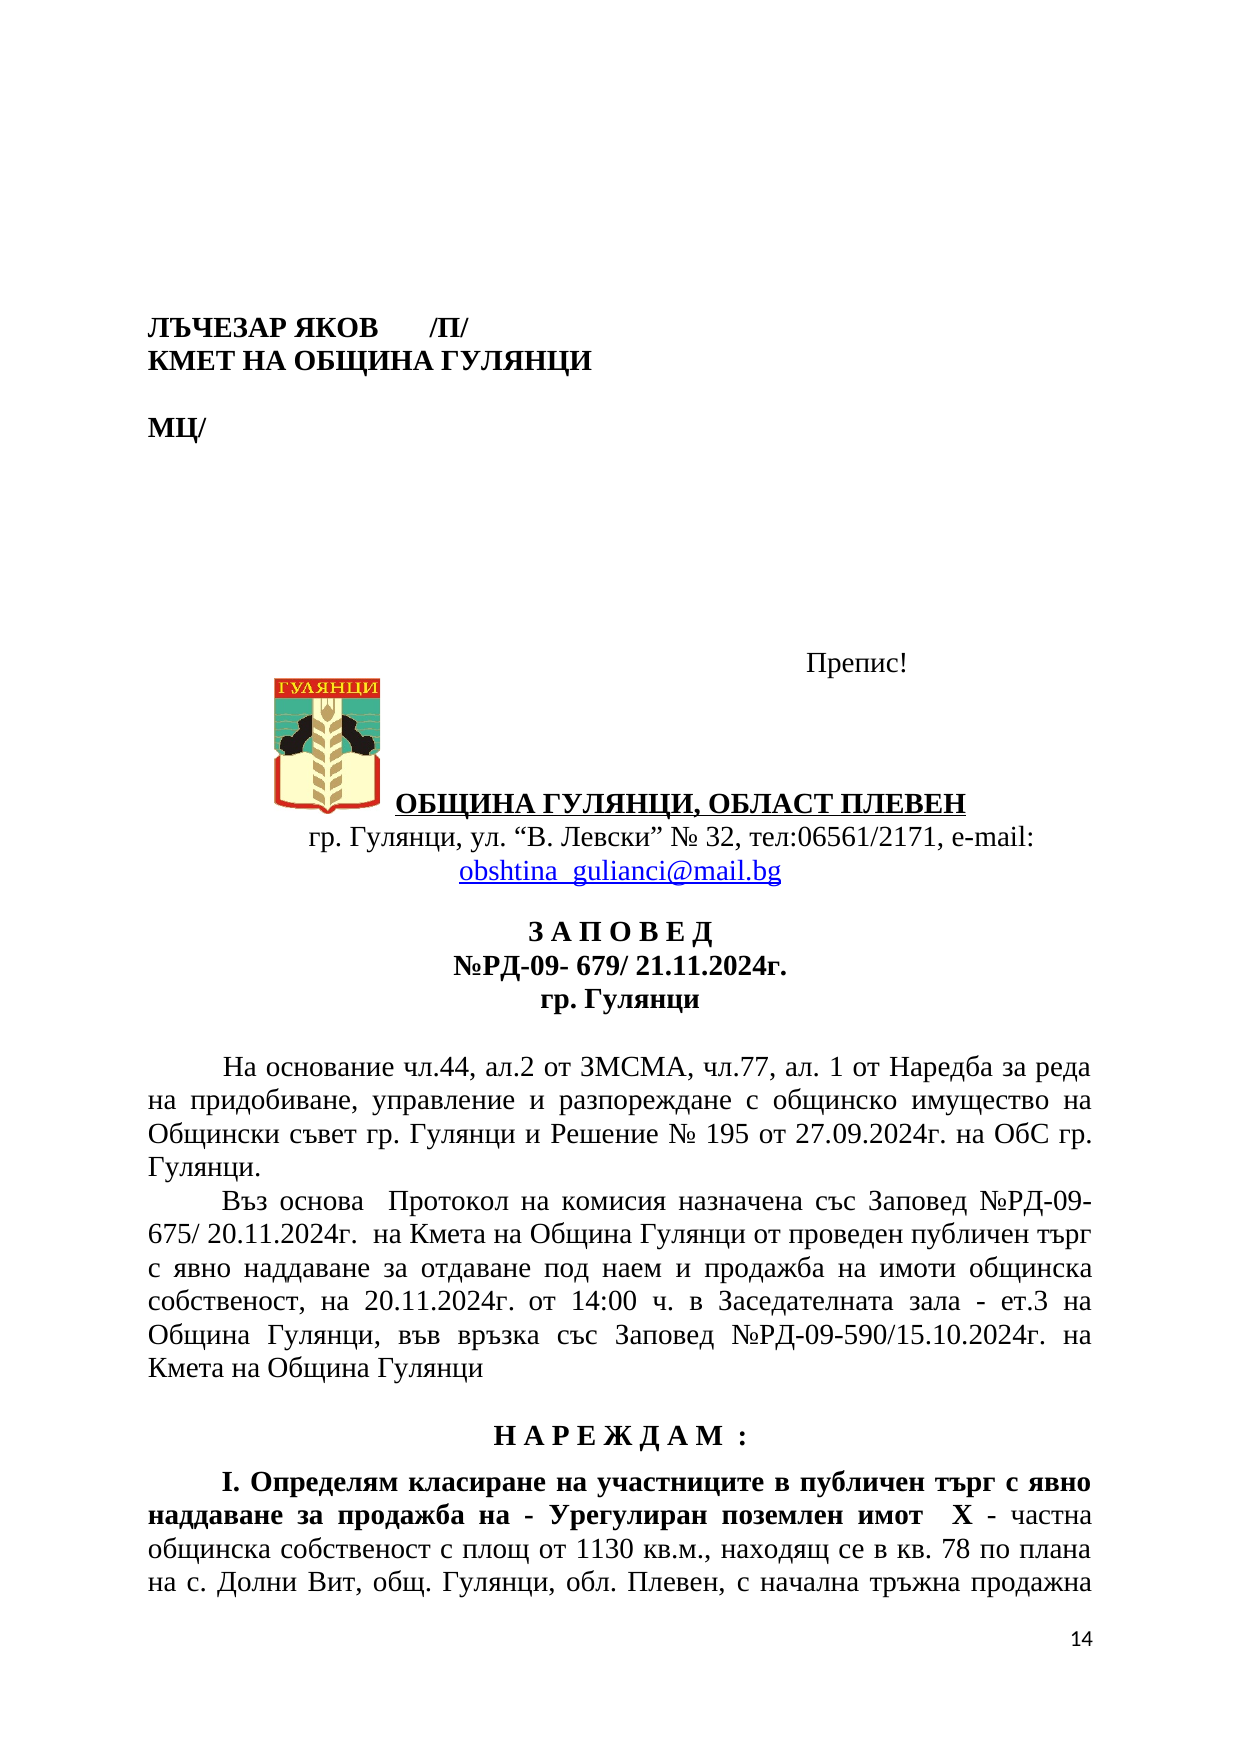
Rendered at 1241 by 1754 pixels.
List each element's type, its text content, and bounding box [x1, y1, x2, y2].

text Н А Р Е Ж Д А М : [148, 1418, 1093, 1451]
text З А П О В Е Д [148, 914, 1093, 948]
text Препис! [148, 645, 1093, 679]
text №РД-09- 679/ 21.11.2024г. [148, 948, 1093, 982]
picture [274, 678, 381, 814]
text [148, 1464, 1093, 1598]
text гр. Гулянци, ул. “В. Левски” № 32, тел:06561/2171, е-mail: obshtina_gulianci@mail.bg [148, 819, 1093, 886]
text ОБЩИНА ГУЛЯНЦИ, ОБЛАСТ ПЛЕВЕН [148, 679, 1093, 819]
text Въз основа Протокол на комисия назначена със Заповед №РД-09-675/ 20.11.2024г. на Кмета на Община Гулянци от проведен публичен търг с явно наддаване за отдаване под наем и продажба на имоти общинска собственост, на 20.11.2024г. от 14:00 ч. в Заседателната зала - ет.3 на Община Гулянци, във връзка със Заповед №РД-09-590/15.10.2024г. на Кмета на Община Гулянци [148, 1183, 1093, 1384]
text КМЕТ НА ОБЩИНА ГУЛЯНЦИ [129, 343, 1123, 377]
text гр. Гулянци [148, 982, 1093, 1015]
text МЦ/ [148, 410, 1093, 444]
text На основание чл.44, ал.2 от ЗМСМА, чл.77, ал. 1 от Наредба за реда на придобиване, управление и разпореждане с общинско имущество на Общински съвет гр. Гулянци и Решение № 195 от 27.09.2024г. на ОбС гр. Гулянци. [148, 1049, 1093, 1183]
text ЛЪЧЕЗАР ЯКОВ /П/ [148, 310, 1093, 343]
